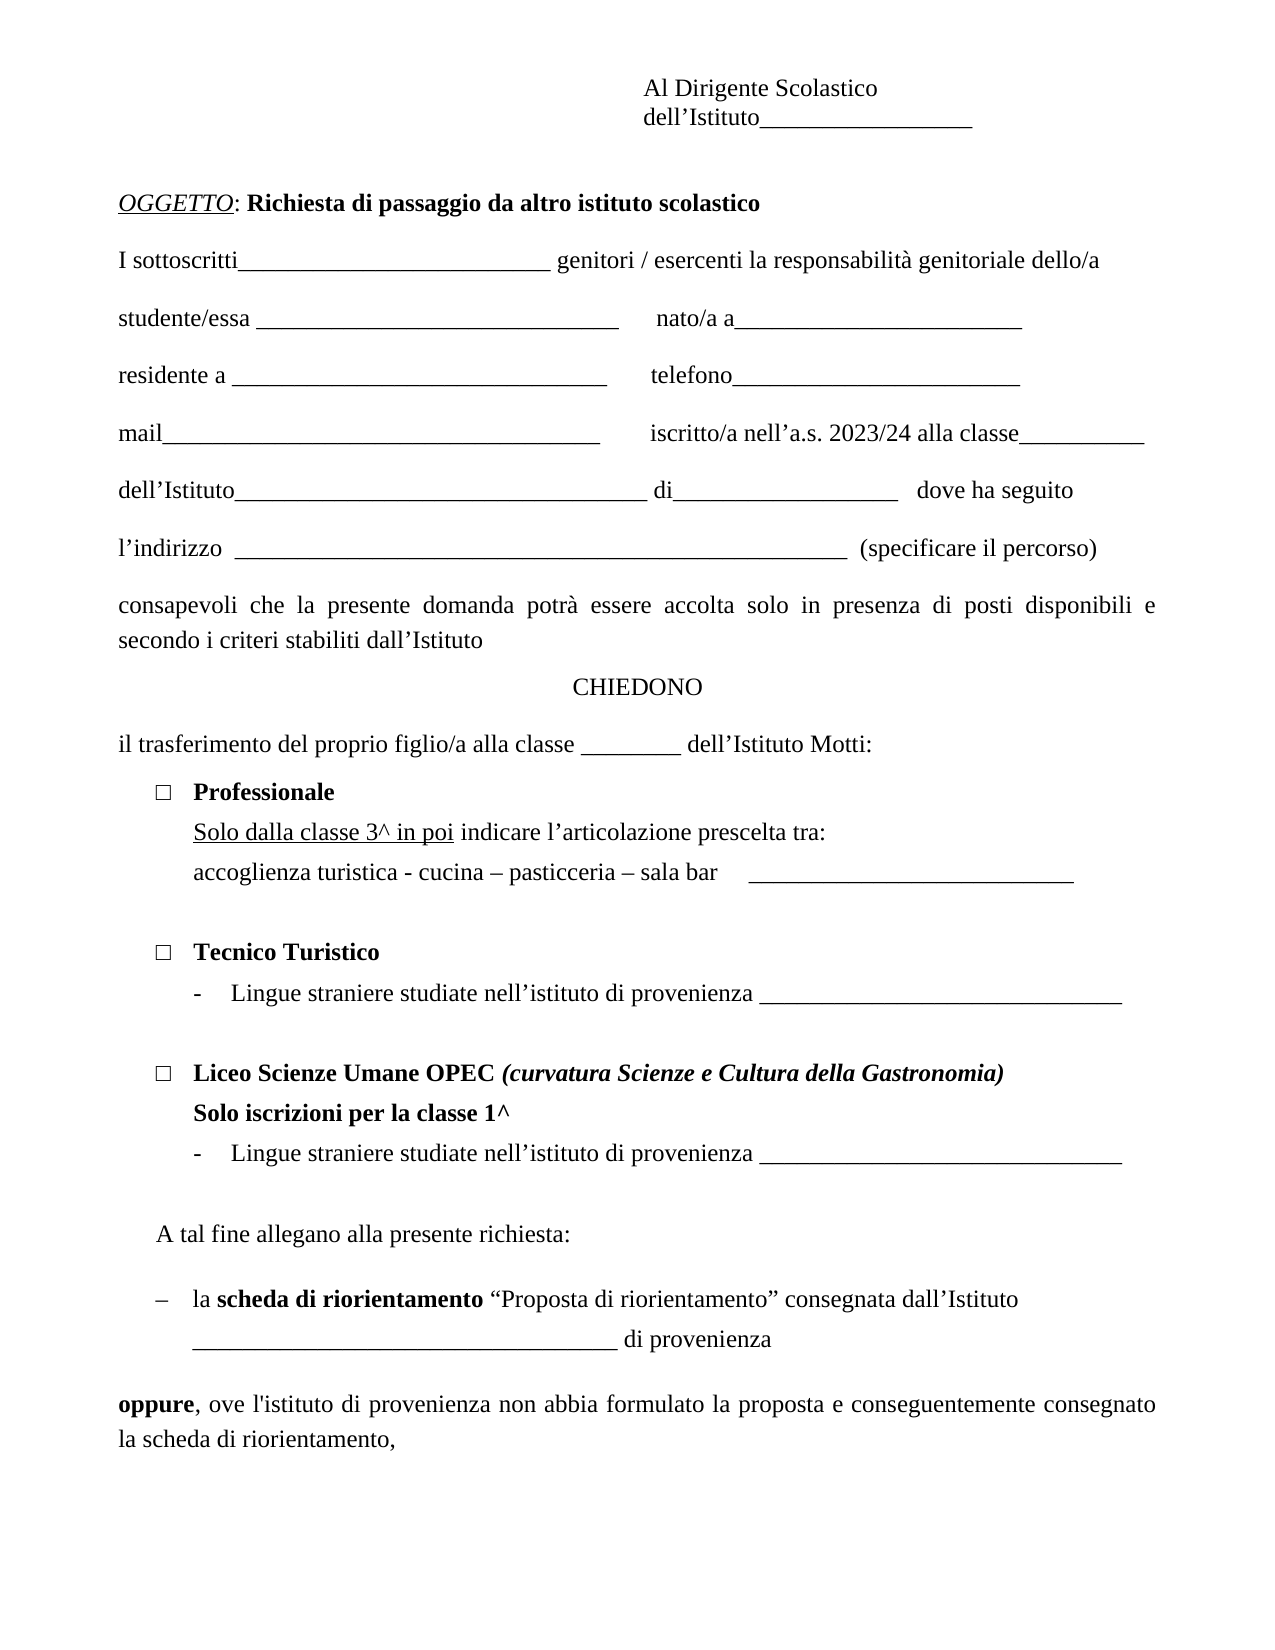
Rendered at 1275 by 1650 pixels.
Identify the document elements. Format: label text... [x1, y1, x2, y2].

list Lingue straniere studiate nell’istituto di provenienza _____________________________ [193, 1138, 1157, 1167]
list Professionale [156, 777, 1157, 805]
text CHIEDONO [118, 672, 1157, 701]
text dell’Istituto_________________ [118, 102, 1157, 131]
list Liceo Scienze Umane OPEC (curvatura Scienze e Cultura della Gastronomia) [156, 1058, 1157, 1087]
text Solo dalla classe 3^ in poi indicare l’articolazione prescelta tra: [193, 817, 1157, 846]
text I sottoscritti_________________________ genitori / esercenti la responsabilità genitoriale dello/a studente/essa _____________________________ nato/a a_______________________ [118, 246, 1157, 332]
text accoglienza turistica - cucina – pasticceria – sala bar __________________________ [193, 857, 1157, 886]
text A tal fine allegano alla presente richiesta: [156, 1219, 1157, 1248]
text il trasferimento del proprio figlio/a alla classe ________ dell’Istituto Motti: [118, 729, 1157, 758]
list Tecnico Turistico [156, 937, 1157, 966]
text residente a ______________________________ telefono_______________________ mail___________________________________ iscritto/a nell’a.s. 2023/24 alla classe__________ dell’Istituto_________________________________ di__________________ dove ha seguito l’indirizzo _________________________________________________ (specificare il percorso) [118, 361, 1157, 562]
text Al Dirigente Scolastico [118, 73, 1157, 102]
text Solo iscrizioni per la classe 1^ [193, 1098, 1157, 1127]
list Lingue straniere studiate nell’istituto di provenienza _____________________________ [193, 978, 1157, 1006]
text oppure, ove l'istituto di provenienza non abbia formulato la proposta e conseguentemente consegnato la scheda di riorientamento, [118, 1389, 1157, 1453]
list la scheda di riorientamento “Proposta di riorientamento” consegnata dall’Istituto __________________________________ di provenienza [155, 1284, 1157, 1353]
text OGGETTO: Richiesta di passaggio da altro istituto scolastico [118, 188, 1157, 217]
text consapevoli che la presente domanda potrà essere accolta solo in presenza di posti disponibili e secondo i criteri stabiliti dall’Istituto [118, 591, 1157, 654]
